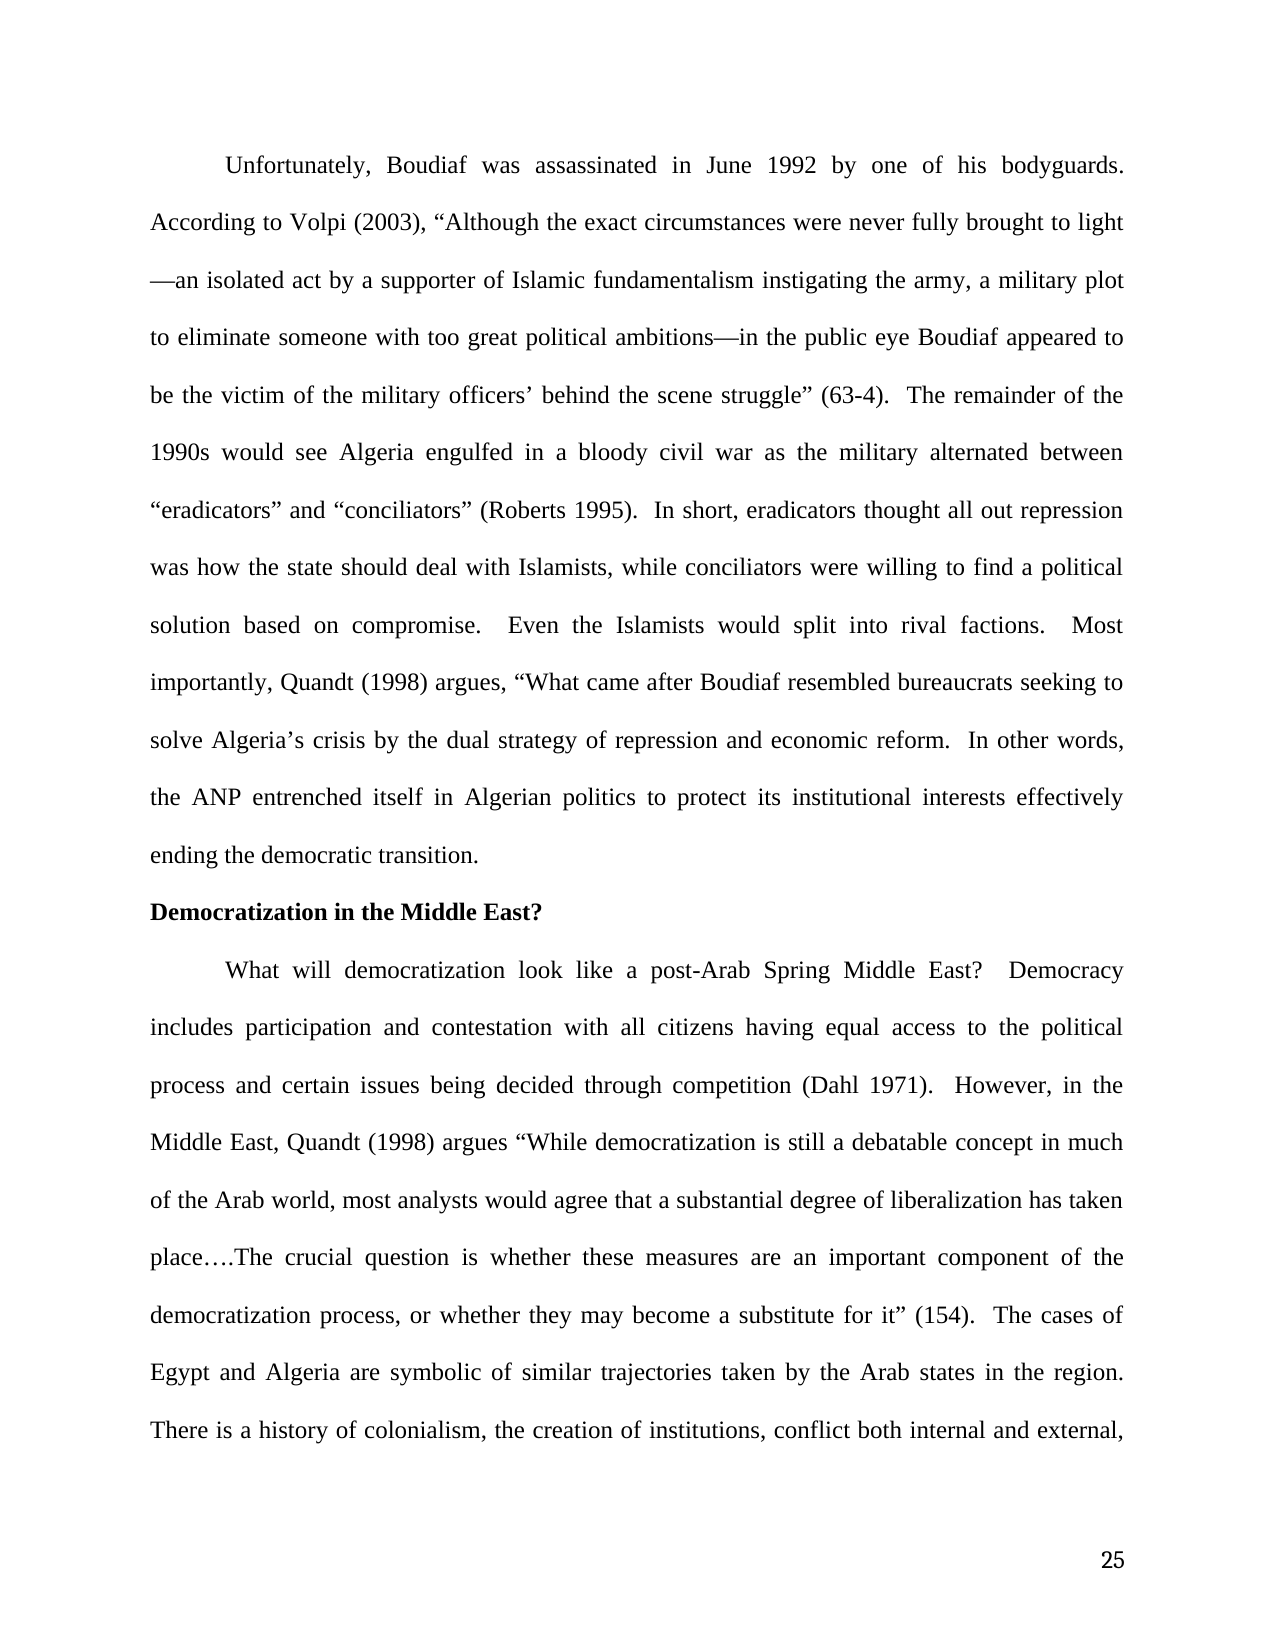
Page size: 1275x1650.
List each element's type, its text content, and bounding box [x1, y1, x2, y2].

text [150, 955, 1125, 1444]
text Democratization in the Middle East? [150, 897, 1125, 926]
text Unfortunately, Boudiaf was assassinated in June 1992 by one of his bodyguards. According to Volpi (2003), “Although the exact circumstances were never fully brought to light—an isolated act by a supporter of Islamic fundamentalism instigating the army, a military plot to eliminate someone with too great political ambitions—in the public eye Boudiaf appeared to be the victim of the military officers’ behind the scene struggle” (63-4). The remainder of the 1990s would see Algeria engulfed in a bloody civil war as the military alternated between “eradicators” and “conciliators” (Roberts 1995). In short, eradicators thought all out repression was how the state should deal with Islamists, while conciliators were willing to find a political solution based on compromise. Even the Islamists would split into rival factions. Most importantly, Quandt (1998) argues, “What came after Boudiaf resembled bureaucrats seeking to solve Algeria’s crisis by the dual strategy of repression and economic reform. In other words, the ANP entrenched itself in Algerian politics to protect its institutional interests effectively ending the democratic transition. [150, 150, 1125, 869]
